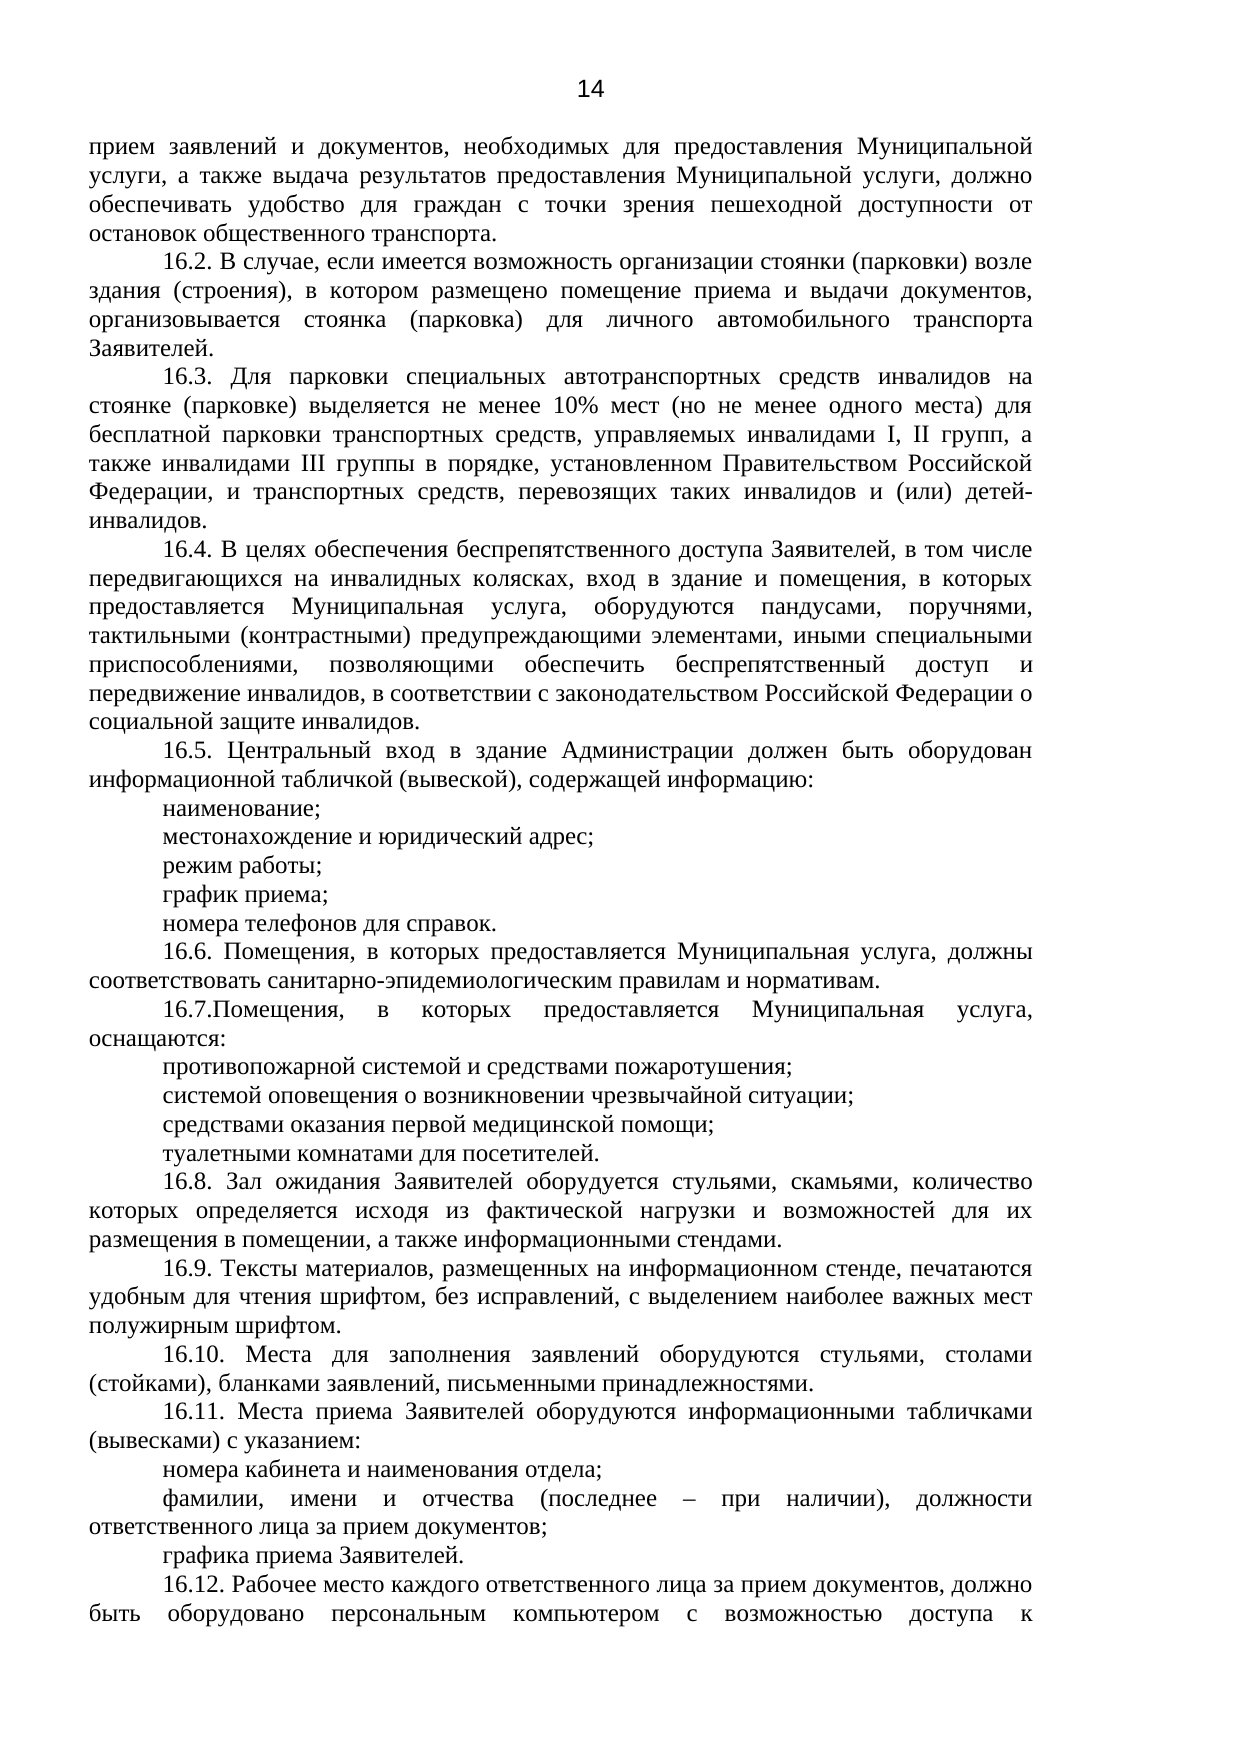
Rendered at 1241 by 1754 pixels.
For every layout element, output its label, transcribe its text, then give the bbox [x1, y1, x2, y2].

text местонахождение и юридический адрес; [89, 821, 1033, 850]
text туалетными комнатами для посетителей. [89, 1138, 1033, 1166]
text 16.9. Тексты материалов, размещенных на информационном стенде, печатаются удобным для чтения шрифтом, без исправлений, с выделением наиболее важных мест полужирным шрифтом. [89, 1253, 1033, 1339]
text режим работы; [89, 850, 1033, 879]
text 16.10. Места для заполнения заявлений оборудуются стульями, столами (стойками), бланками заявлений, письменными принадлежностями. [89, 1339, 1033, 1396]
text 16.2. В случае, если имеется возможность организации стоянки (парковки) возле здания (строения), в котором размещено помещение приема и выдачи документов, организовывается стоянка (парковка) для личного автомобильного транспорта Заявителей. [89, 246, 1033, 361]
text графика приема Заявителей. [89, 1540, 1033, 1569]
text 16.11. Места приема Заявителей оборудуются информационными табличками (вывесками) с указанием: [89, 1396, 1033, 1454]
text 16.8. Зал ожидания Заявителей оборудуется стульями, скамьями, количество которых определяется исходя из фактической нагрузки и возможностей для их размещения в помещении, а также информационными стендами. [89, 1166, 1033, 1253]
text номера кабинета и наименования отдела; [89, 1454, 1033, 1483]
text средствами оказания первой медицинской помощи; [89, 1109, 1033, 1138]
text 16.5. Центральный вход в здание Администрации должен быть оборудован информационной табличкой (вывеской), содержащей информацию: [89, 735, 1033, 793]
text 16.7.Помещения, в которых предоставляется Муниципальная услуга, оснащаются: [89, 994, 1033, 1051]
text 16.3. Для парковки специальных автотранспортных средств инвалидов на стоянке (парковке) выделяется не менее 10% мест (но не менее одного места) для бесплатной парковки транспортных средств, управляемых инвалидами I, II групп, а также инвалидами III группы в порядке, установленном Правительством Российской Федерации, и транспортных средств, перевозящих таких инвалидов и (или) детей-инвалидов. [89, 361, 1033, 534]
text 16.6. Помещения, в которых предоставляется Муниципальная услуга, должны соответствовать санитарно-эпидемиологическим правилам и нормативам. [89, 936, 1033, 994]
text фамилии, имени и отчества (последнее – при наличии), должности ответственного лица за прием документов; [89, 1483, 1033, 1540]
text график приема; [89, 879, 1033, 908]
text системой оповещения о возникновении чрезвычайной ситуации; [89, 1080, 1033, 1109]
text противопожарной системой и средствами пожаротушения; [89, 1051, 1033, 1080]
text 16.4. В целях обеспечения беспрепятственного доступа Заявителей, в том числе передвигающихся на инвалидных колясках, вход в здание и помещения, в которых предоставляется Муниципальная услуга, оборудуются пандусами, поручнями, тактильными (контрастными) предупреждающими элементами, иными специальными приспособлениями, позволяющими обеспечить беспрепятственный доступ и передвижение инвалидов, в соответствии с законодательством Российской Федерации о социальной защите инвалидов. [89, 534, 1033, 735]
text прием заявлений и документов, необходимых для предоставления Муниципальной услуги, а также выдача результатов предоставления Муниципальной услуги, должно обеспечивать удобство для граждан с точки зрения пешеходной доступности от остановок общественного транспорта. [89, 131, 1033, 246]
text наименование; [89, 793, 1033, 821]
text номера телефонов для справок. [89, 908, 1033, 936]
